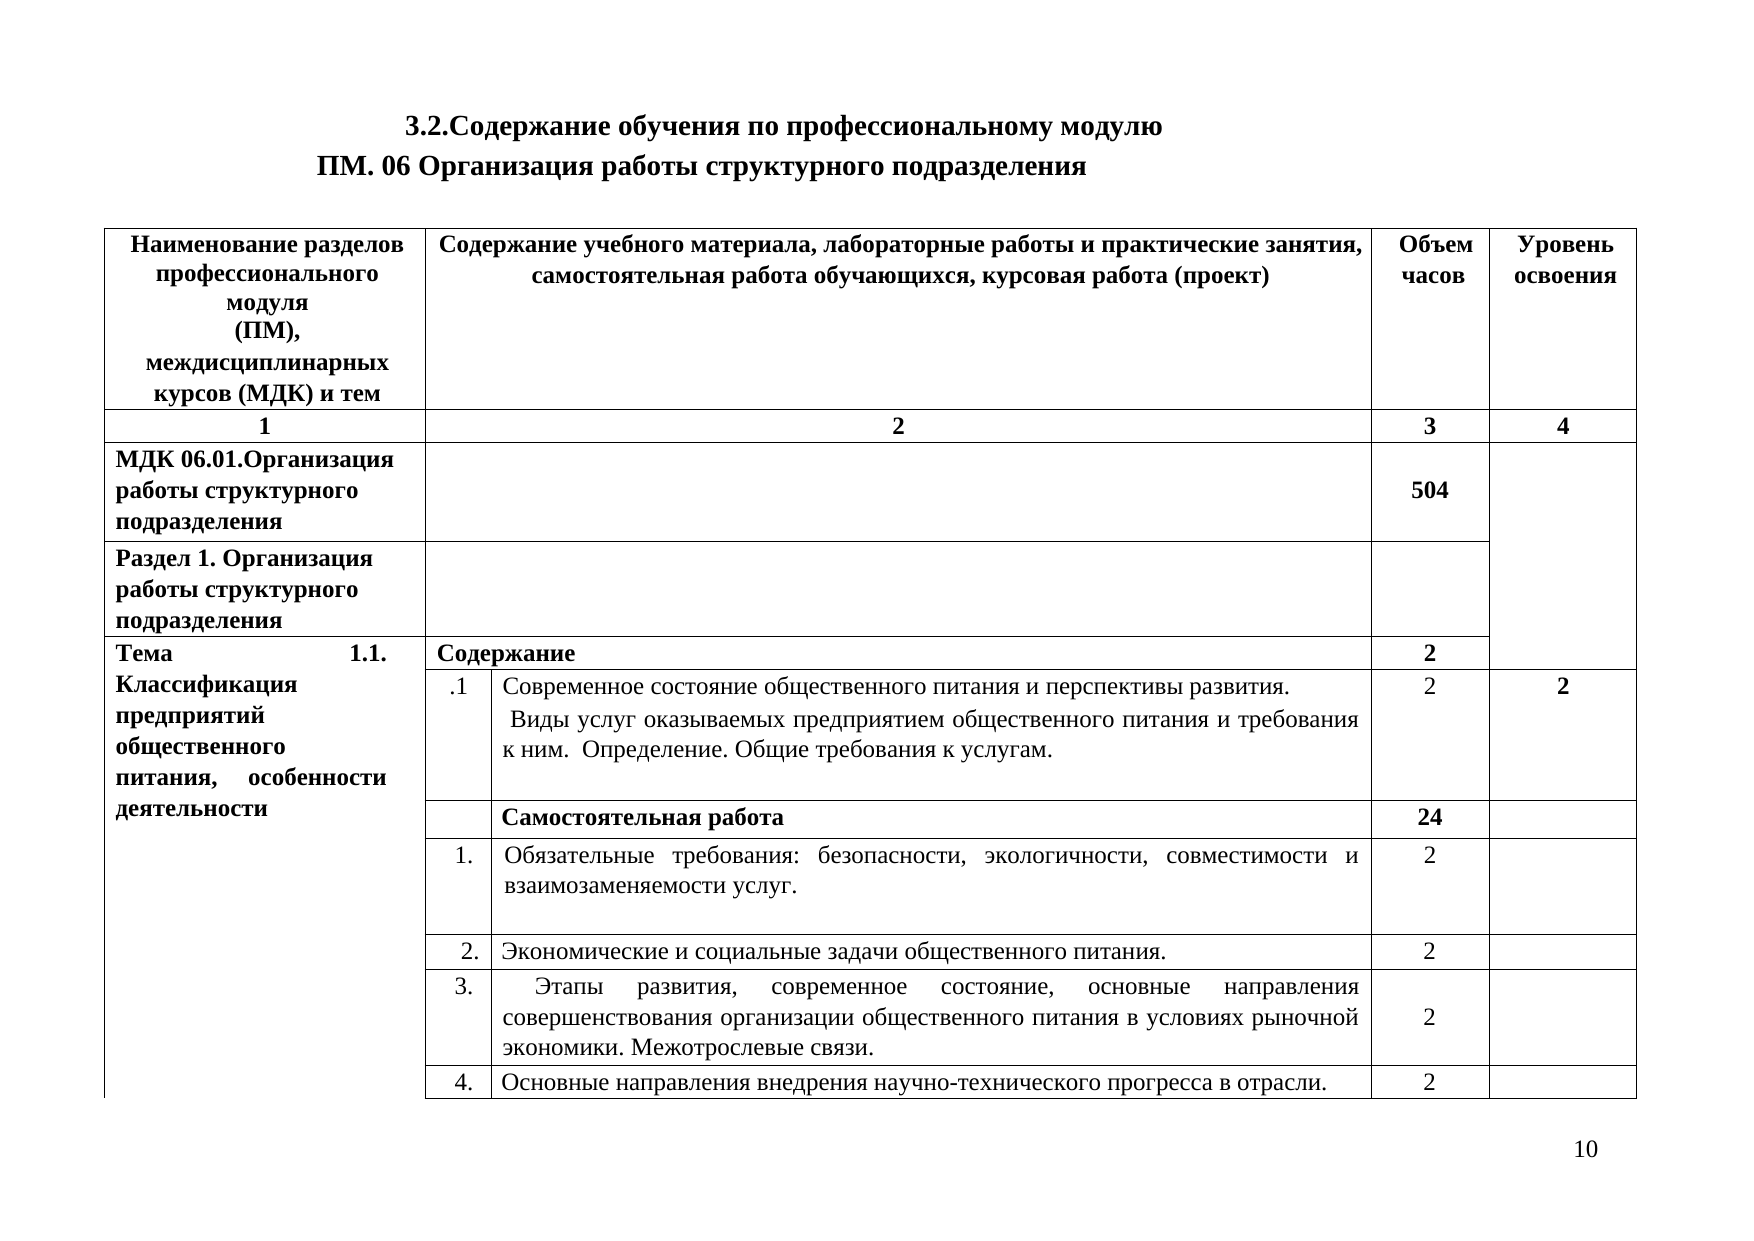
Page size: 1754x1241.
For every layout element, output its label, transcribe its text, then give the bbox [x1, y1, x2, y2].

table_cell 2 [1372, 637, 1489, 669]
text ПМ. 06 Организация работы структурного подразделения [150, 148, 1254, 181]
table_cell 1 [105, 410, 425, 442]
table_cell Самостоятельная работа [492, 801, 1371, 838]
table_cell 2. [426, 935, 491, 969]
table_cell Содержание [426, 637, 1371, 669]
table_cell Этапы развития, современное состояние, основные направления совершенствования организации общественного питания в условиях рыночной экономики. Межотрослевые связи. [492, 970, 1371, 1065]
table_header Содержание учебного материала, лабораторные работы и практические занятия, самостоятельная работа обучающихся, курсовая работа (проект) [426, 229, 1371, 409]
table_header Наименование разделов профессионального модуля (ПМ), междисциплинарных курсов (МДК) и тем [105, 229, 425, 409]
table_cell Раздел 1. Организация работы структурного подразделения [105, 542, 425, 636]
table_cell [1490, 839, 1636, 934]
table_cell .1 [426, 670, 491, 800]
table_cell [1490, 970, 1636, 1065]
table_cell 3. [426, 970, 491, 1065]
table_cell 2 [426, 410, 1371, 442]
table_cell 3 [1372, 410, 1489, 442]
table_cell 24 [1372, 801, 1489, 838]
table_cell [426, 443, 1371, 541]
table_cell [1372, 542, 1489, 636]
table_cell Обязательные требования: безопасности, экологичности, совместимости и взаимозаменяемости услуг. [492, 839, 1371, 934]
table_cell 4 [1490, 410, 1636, 442]
table_cell [1490, 1066, 1636, 1098]
table_cell Тема 1.1. Классификация предприятий общественного питания, особенности деятельности [105, 637, 425, 1098]
table_cell 504 [1372, 443, 1489, 541]
table_cell МДК 06.01.Организация работы структурного подразделения [105, 443, 425, 541]
table_cell [1490, 443, 1636, 669]
table_cell 2 [1372, 839, 1489, 934]
table_header Объем часов [1372, 229, 1489, 409]
table_header Уровень освоения [1490, 229, 1636, 409]
table_cell 2 [1372, 1066, 1489, 1098]
table_cell 2 [1372, 970, 1489, 1065]
table_cell 2 [1372, 670, 1489, 800]
table_cell Основные направления внедрения научно-технического прогресса в отрасли. [492, 1066, 1371, 1098]
table_cell 2 [1372, 935, 1489, 969]
table_cell [1490, 801, 1636, 838]
table_cell 2 [1490, 670, 1636, 800]
table_cell [426, 801, 491, 838]
table_cell Экономические и социальные задачи общественного питания. [492, 935, 1371, 969]
table_cell 1. [426, 839, 491, 934]
table_cell [1490, 935, 1636, 969]
table_cell 4. [426, 1066, 491, 1098]
text 3.2.Содержание обучения по профессиональному модулю [314, 108, 1254, 142]
table_cell Современное состояние общественного питания и перспективы развития. Виды услуг оказываемых предприятием общественного питания и требования к ним. Определение. Общие требования к услугам. [492, 670, 1371, 800]
table_cell [426, 542, 1371, 636]
